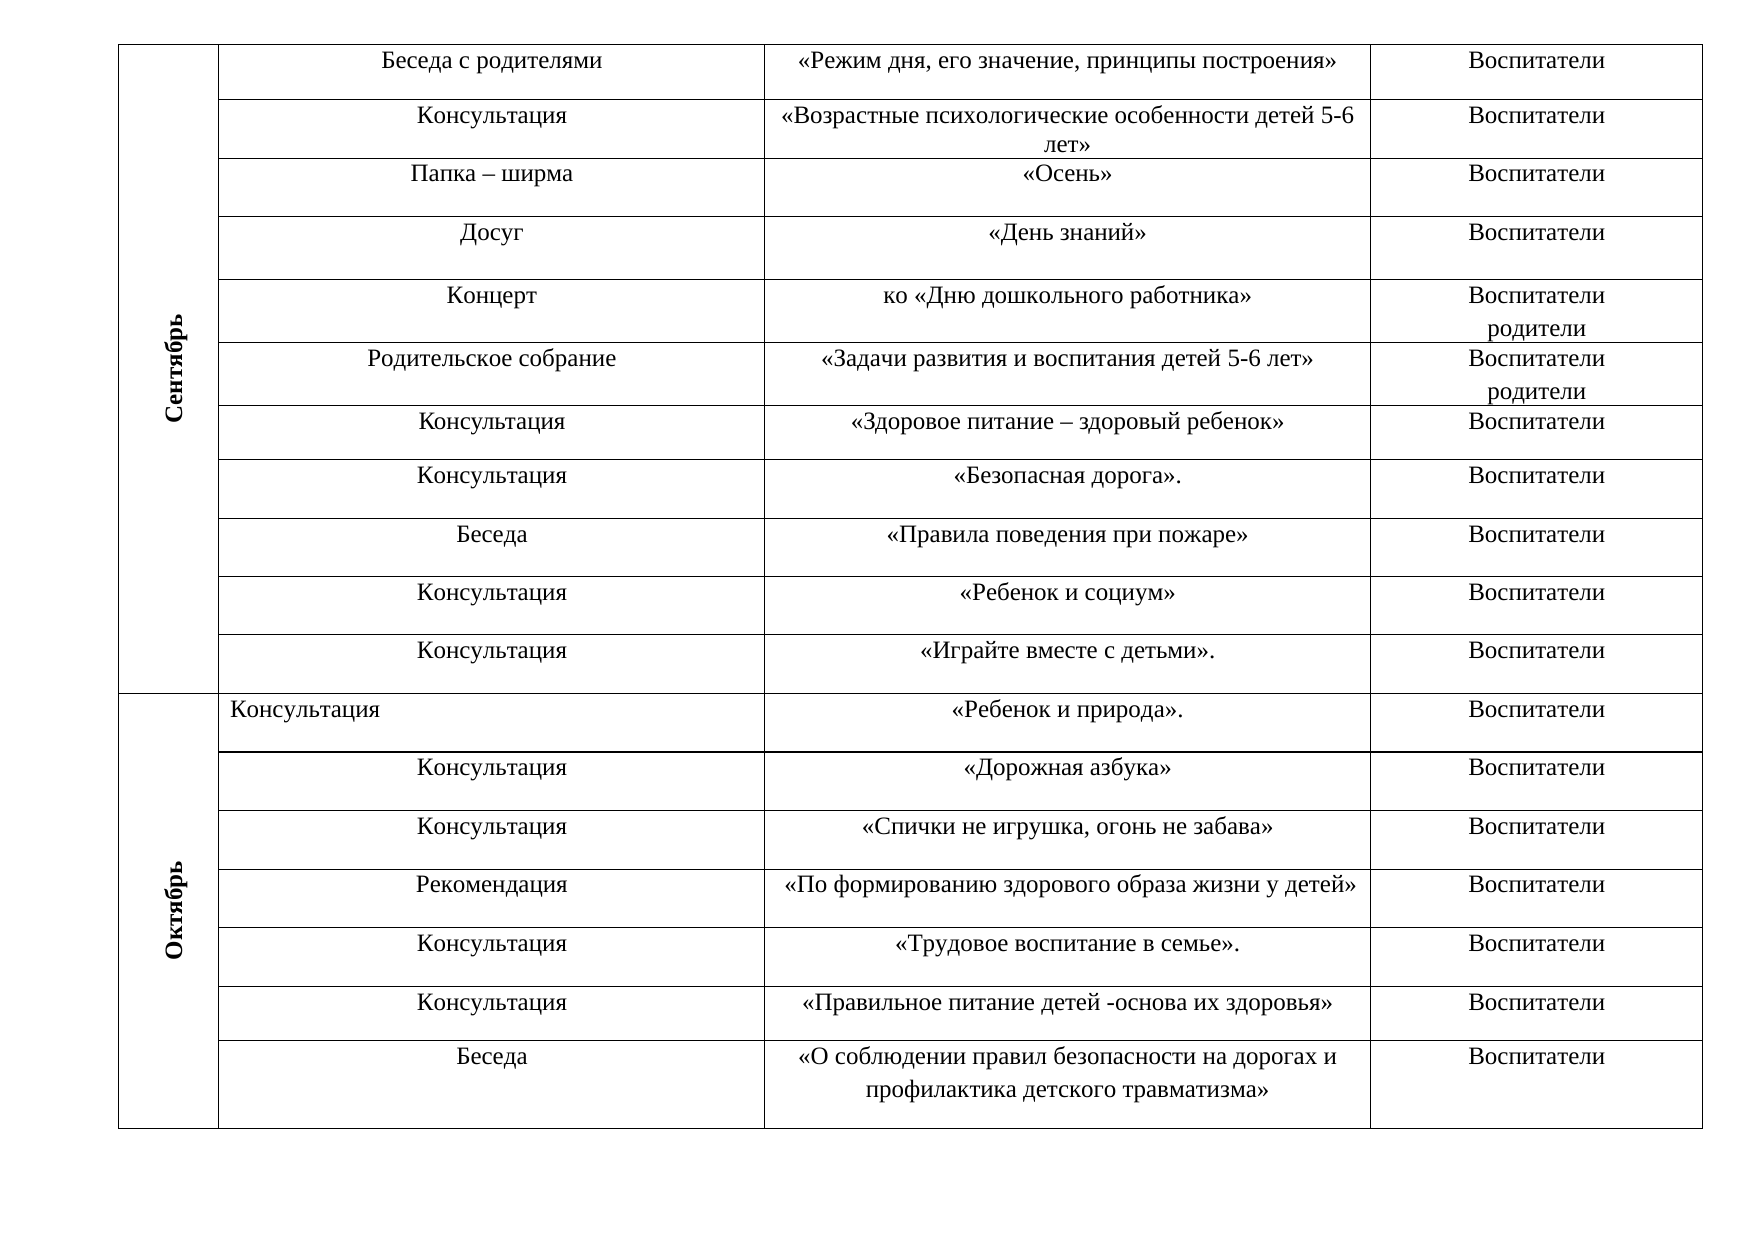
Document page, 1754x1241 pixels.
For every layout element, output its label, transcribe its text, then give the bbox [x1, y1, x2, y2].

table_cell Воспитатели [1371, 519, 1702, 576]
table_cell «По формированию здорового образа жизни у детей» [765, 870, 1370, 927]
table_cell «Возрастные психологические особенности детей 5-6 лет» [765, 100, 1370, 157]
table_cell Консультация [219, 460, 764, 518]
table_cell Воспитатели [1371, 406, 1702, 459]
table_cell «Ребенок и социум» [765, 577, 1370, 634]
table_cell ко «Дню дошкольного работника» [765, 280, 1370, 342]
table_cell «Осень» [765, 159, 1370, 216]
table_cell Воспитатели [1371, 870, 1702, 927]
table_cell Консультация [219, 811, 764, 868]
table_cell «Правильное питание детей -основа их здоровья» [765, 987, 1370, 1040]
table_cell Сентябрь [119, 45, 218, 693]
table_cell Воспитатели [1371, 1041, 1702, 1127]
table_cell Консультация [219, 635, 764, 693]
table_cell «Режим дня, его значение, принципы построения» [765, 45, 1370, 99]
table_cell Консультация [219, 753, 764, 810]
table_cell Досуг [219, 217, 764, 279]
table_cell Концерт [219, 280, 764, 342]
table_cell Воспитатели [1371, 217, 1702, 279]
table_cell Консультация [219, 406, 764, 459]
table_cell Воспитатели родители [1371, 343, 1702, 405]
table_cell «Трудовое воспитание в семье». [765, 928, 1370, 986]
table_cell «О соблюдении правил безопасности на дорогах и профилактика детского травматизма» [765, 1041, 1370, 1127]
table_cell «Здоровое питание – здоровый ребенок» [765, 406, 1370, 459]
table_cell Воспитатели [1371, 577, 1702, 634]
table_cell Воспитатели [1371, 460, 1702, 518]
table_cell Беседа с родителями [219, 45, 764, 99]
table_cell Родительское собрание [219, 343, 764, 405]
table_cell Воспитатели [1371, 987, 1702, 1040]
table_cell Беседа [219, 1041, 764, 1127]
table_cell Консультация [219, 987, 764, 1040]
table_cell Воспитатели [1371, 45, 1702, 99]
table_cell Консультация [219, 928, 764, 986]
table_cell «День знаний» [765, 217, 1370, 279]
table_cell Воспитатели [1371, 635, 1702, 693]
table_cell Папка – ширма [219, 159, 764, 216]
table_cell «Играйте вместе с детьми». [765, 635, 1370, 693]
table_cell Воспитатели [1371, 753, 1702, 810]
table_cell Рекомендация [219, 870, 764, 927]
table_cell «Дорожная азбука» [765, 753, 1370, 810]
table_cell Консультация [219, 694, 764, 751]
table_cell Воспитатели [1371, 694, 1702, 751]
table_cell Консультация [219, 577, 764, 634]
table_cell «Задачи развития и воспитания детей 5-6 лет» [765, 343, 1370, 405]
table_cell Октябрь [119, 694, 218, 1127]
table_cell «Правила поведения при пожаре» [765, 519, 1370, 576]
table_cell Воспитатели [1371, 928, 1702, 986]
table_cell Консультация [219, 100, 764, 157]
table_cell Воспитатели [1371, 100, 1702, 157]
table_cell Беседа [219, 519, 764, 576]
table_cell «Спички не игрушка, огонь не забава» [765, 811, 1370, 868]
table_cell «Ребенок и природа». [765, 694, 1370, 751]
table_cell Воспитатели [1371, 159, 1702, 216]
table_cell «Безопасная дорога». [765, 460, 1370, 518]
table_cell Воспитатели родители [1371, 280, 1702, 342]
table_cell Воспитатели [1371, 811, 1702, 868]
